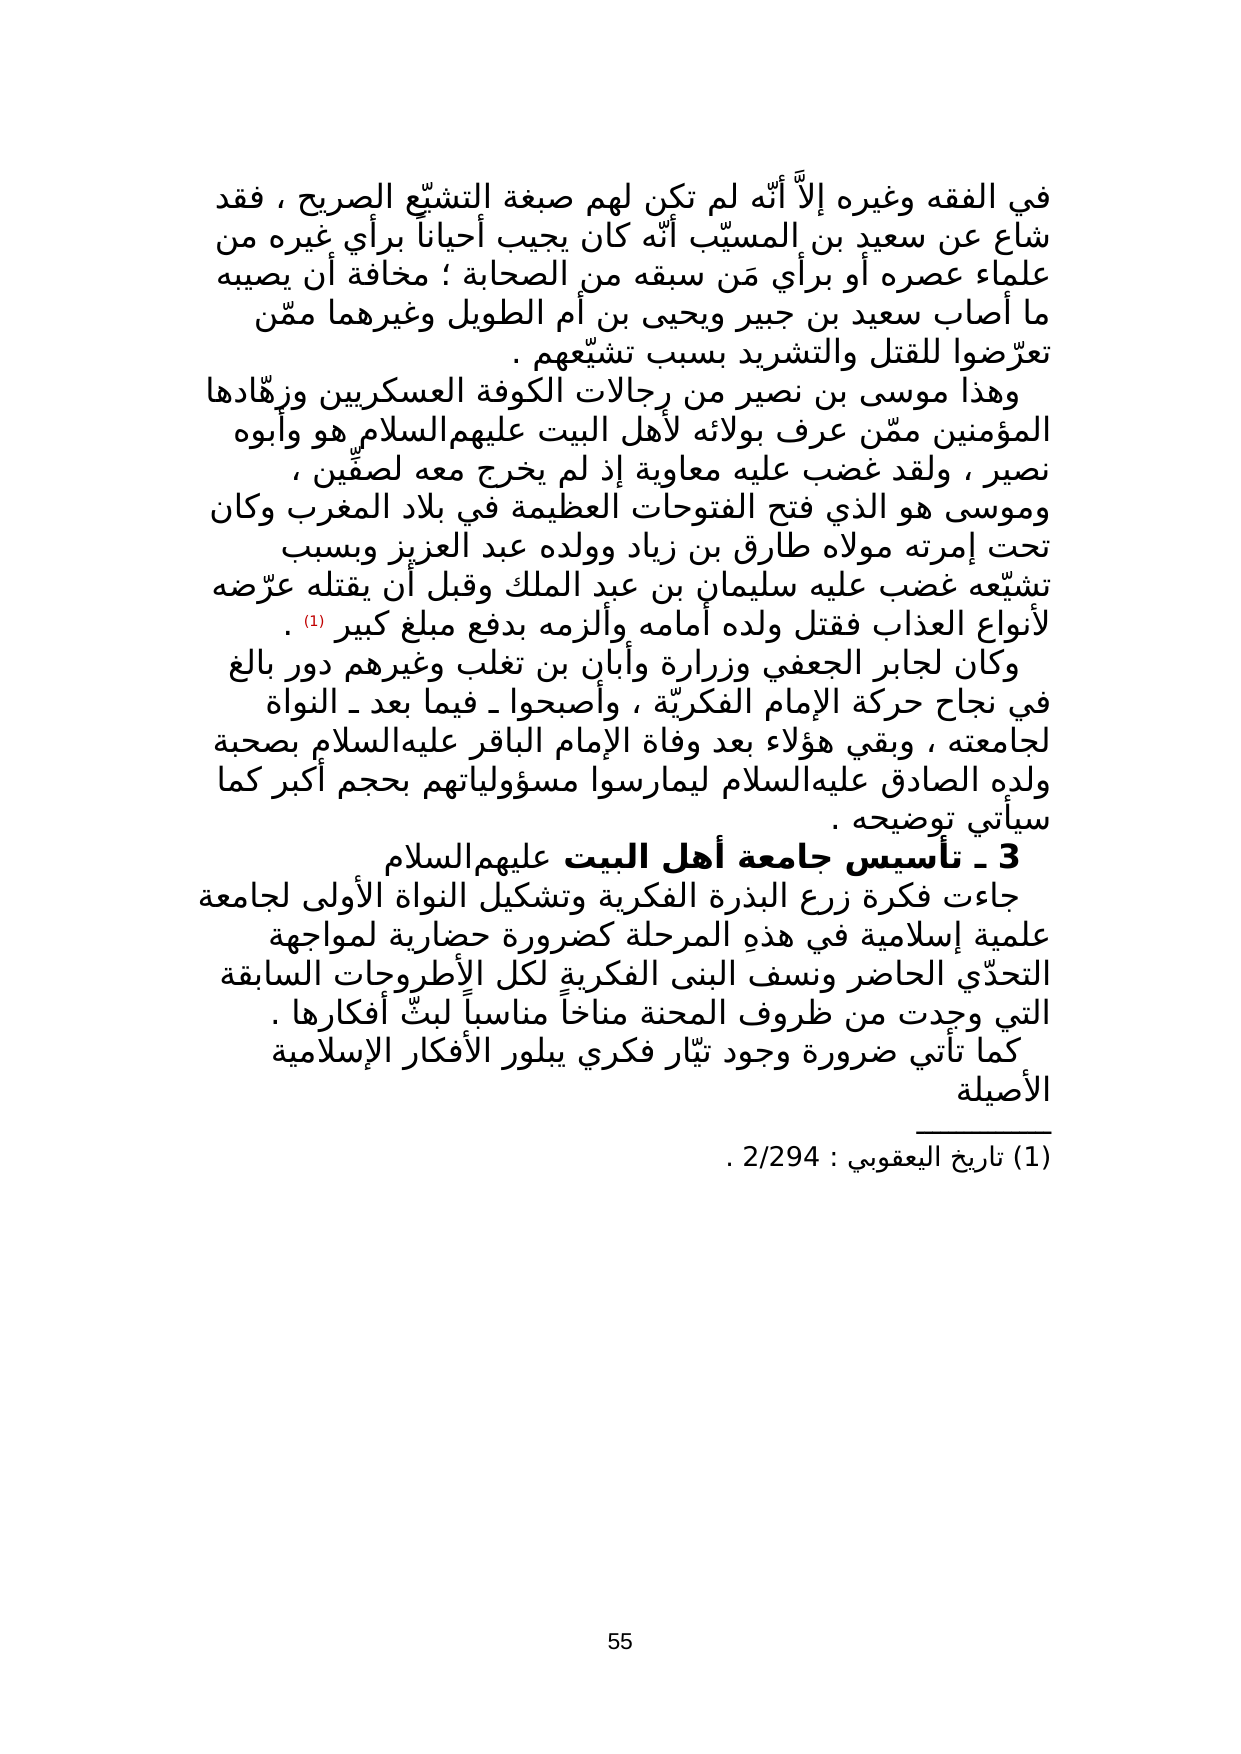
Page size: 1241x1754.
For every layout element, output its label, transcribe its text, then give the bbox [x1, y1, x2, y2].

text كما تأتي ضرورة وجود تيّار فكري يبلور الأفكار الإسلامية الأصيلة [189, 1032, 1051, 1110]
text 3 ـ تأسيس جامعة أهل البيت عليهم‌السلام [189, 838, 1051, 877]
text في الفقه وغيره إلاَّ أنّه لم تكن لهم صبغة التشيّع الصريح ، فقد شاع عن سعيد بن المسيّب أنّه كان يجيب أحياناً برأي غيره من علماء عصره أو برأي مَن سبقه من الصحابة ؛ مخافة أن يصيبه ما أصاب سعيد بن جبير ويحيى بن أم الطويل وغيرهما ممّن تعرّضوا للقتل والتشريد بسبب تشيّعهم . [189, 177, 1051, 371]
text ـــــــــــــــــ [189, 1110, 1051, 1141]
text وهذا موسى بن نصير من رجالات الكوفة العسكريين وزهّادها المؤمنين ممّن عرف بولائه لأهل البيت عليهم‌السلام هو وأبوه نصير ، ولقد غضب عليه معاوية إذ لم يخرج معه لصفِّين ، وموسى هو الذي فتح الفتوحات العظيمة في بلاد المغرب وكان تحت إمرته مولاه طارق بن زياد وولده عبد العزيز وبسبب تشيّعه غضب عليه سليمان بن عبد الملك وقبل أن يقتله عرّضه لأنواع العذاب فقتل ولده أمامه وألزمه بدفع مبلغ كبير (1) . [189, 371, 1051, 643]
text جاءت فكرة زرع البذرة الفكرية وتشكيل النواة الأولى لجامعة علمية إسلامية في هذهِ المرحلة كضرورة حضارية لمواجهة التحدّي الحاضر ونسف البنى الفكرية لكل الأطروحات السابقة التي وجدت من ظروف المحنة مناخاً مناسباً لبثّ أفكارها . [189, 877, 1051, 1032]
text (1) تاريخ اليعقوبي : 2/294 . [189, 1141, 1051, 1173]
text وكان لجابر الجعفي وزرارة وأبان بن تغلب وغيرهم دور بالغ في نجاح حركة الإمام الفكريّة ، وأصبحوا ـ فيما بعد ـ النواة لجامعته ، وبقي هؤلاء بعد وفاة الإمام الباقر عليه‌السلام بصحبة ولده الصادق عليه‌السلام ليمارسوا مسؤولياتهم بحجم أكبر كما سيأتي توضيحه . [189, 643, 1051, 838]
